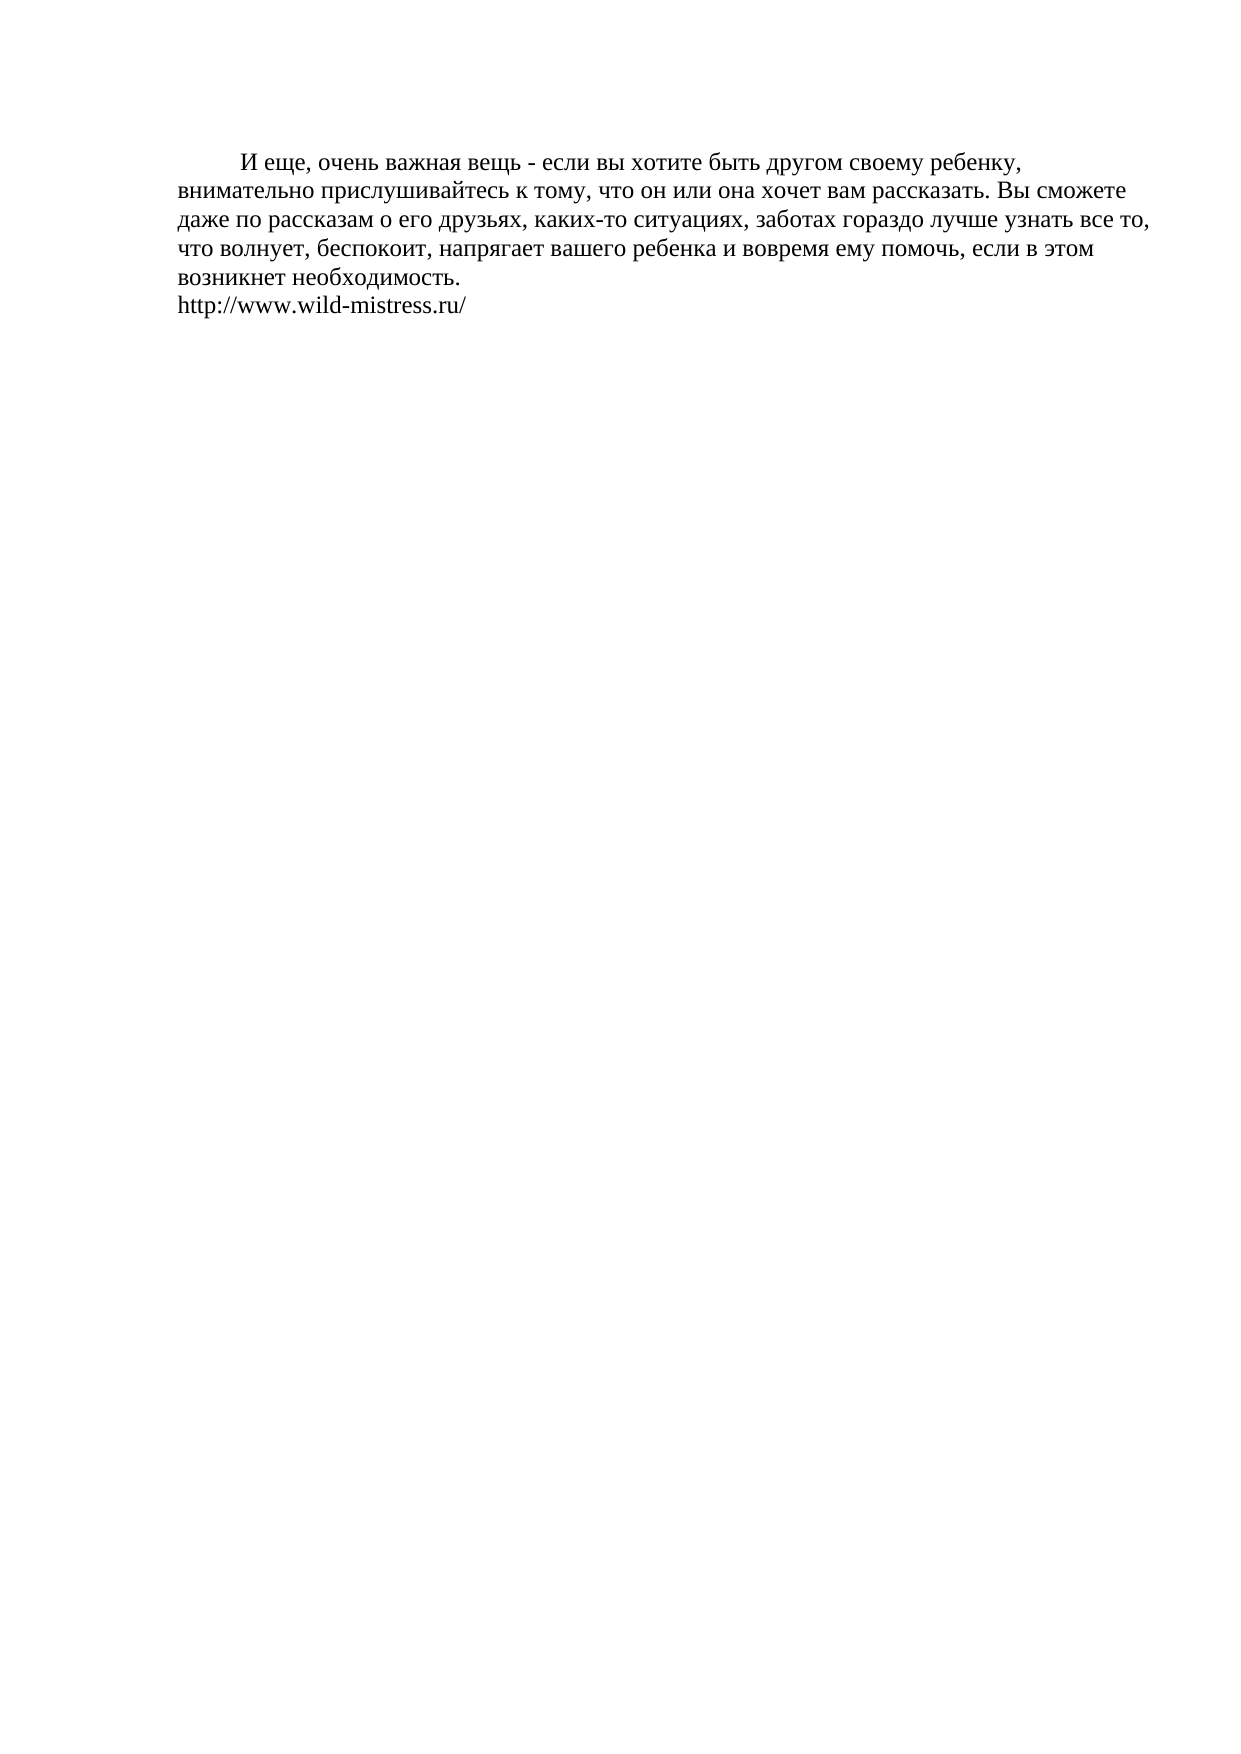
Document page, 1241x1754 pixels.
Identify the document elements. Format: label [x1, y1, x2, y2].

text [177, 118, 1152, 319]
